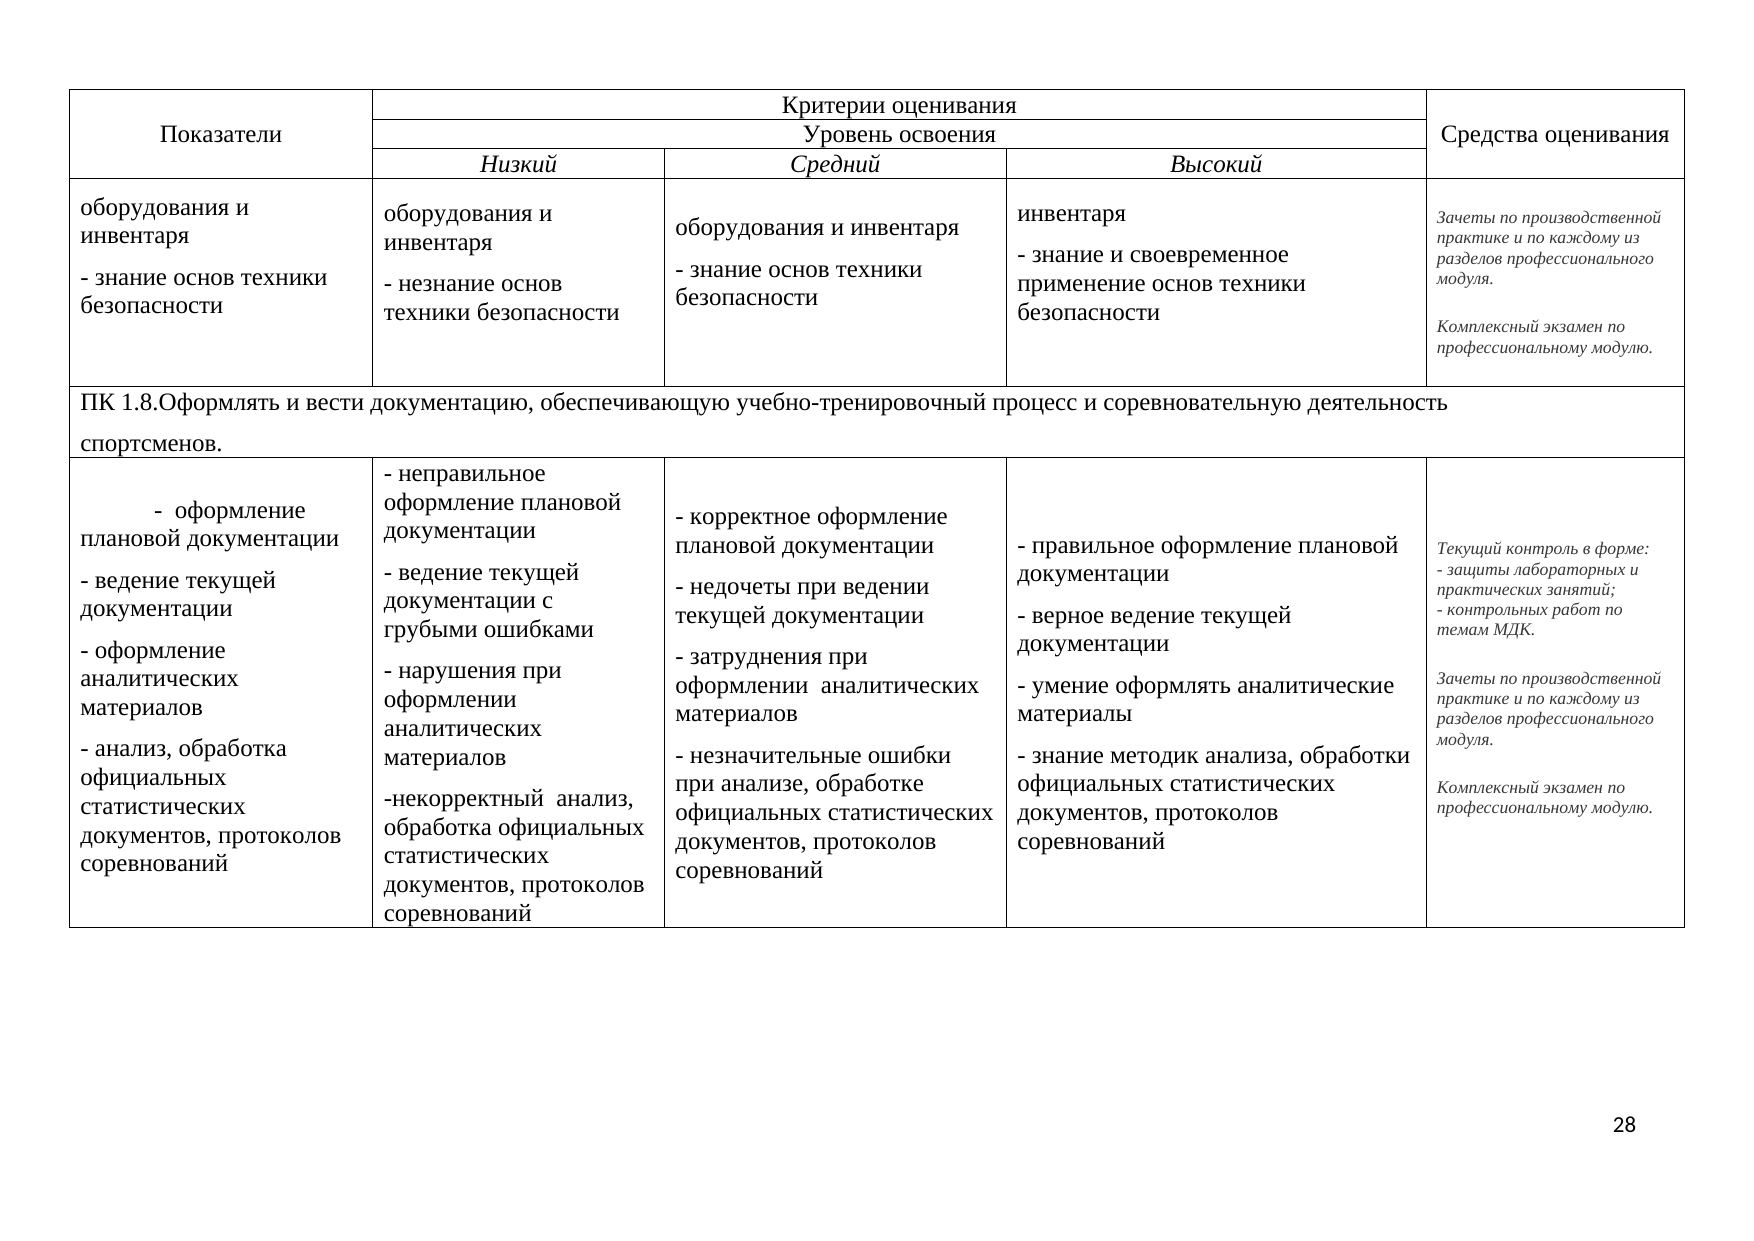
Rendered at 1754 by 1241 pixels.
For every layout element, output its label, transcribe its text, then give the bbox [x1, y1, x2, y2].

table_header Средства оценивания [1427, 90, 1684, 178]
table_cell - правильное оформление плановой документации - верное ведение текущей документации - умение оформлять аналитические материалы - знание методик анализа, обработки официальных статистических документов, протоколов соревнований [1007, 458, 1426, 927]
table_header Критерии оценивания [373, 90, 1426, 118]
table_cell Уровень освоения [373, 120, 1426, 148]
table_header Показатели [70, 90, 372, 178]
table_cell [1007, 179, 1426, 386]
table_cell - оформление плановой документации - ведение текущей документации - оформление аналитических материалов - анализ, обработка официальных статистических документов, протоколов соревнований [70, 458, 372, 927]
table_cell ПК 1.8.Оформлять и вести документацию, обеспечивающую учебно-тренировочный процесс и соревновательную деятельность спортсменов. [70, 387, 1684, 457]
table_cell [665, 179, 1006, 386]
table_cell Низкий [373, 149, 664, 178]
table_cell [1427, 179, 1684, 386]
table_cell - корректное оформление плановой документации - недочеты при ведении текущей документации - затруднения при оформлении аналитических материалов - незначительные ошибки при анализе, обработке официальных статистических документов, протоколов соревнований [665, 458, 1006, 927]
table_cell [373, 179, 664, 386]
table_cell - неправильное оформление плановой документации - ведение текущей документации с грубыми ошибками - нарушения при оформлении аналитических материалов -некорректный анализ, обработка официальных статистических документов, протоколов соревнований [373, 458, 664, 927]
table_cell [70, 179, 372, 386]
table_cell Средний [665, 149, 1006, 178]
table_cell Высокий [1007, 149, 1426, 178]
